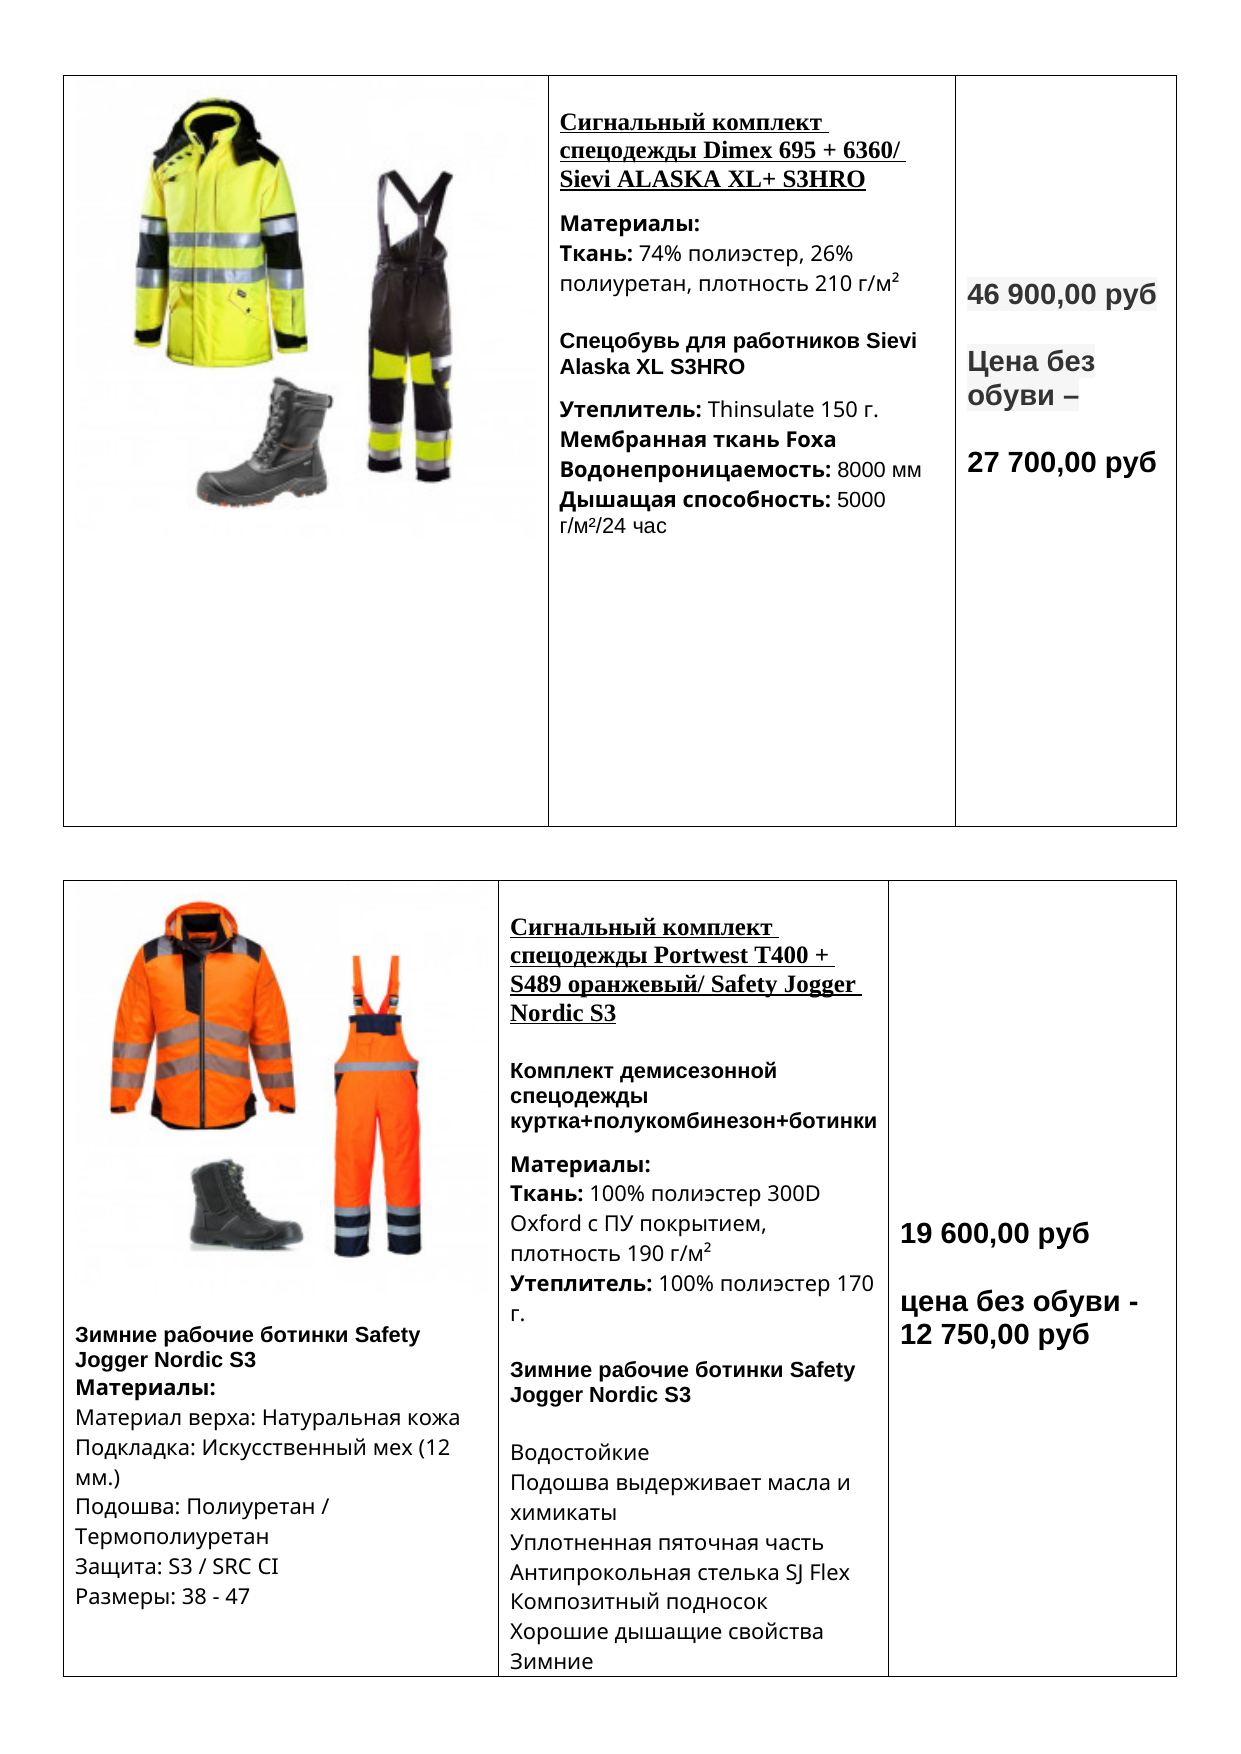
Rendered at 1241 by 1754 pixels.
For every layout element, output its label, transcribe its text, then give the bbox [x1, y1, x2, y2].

table_cell 46 900,00 руб Цена без обуви – 27 700,00 руб [956, 76, 1176, 826]
picture [75, 881, 488, 1294]
picture [75, 76, 537, 538]
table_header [64, 881, 498, 1676]
table_cell [64, 76, 548, 826]
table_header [499, 881, 888, 1676]
table_cell Сигнальный комплект спецодежды Dimex 695 + 6360/ Sievi ALASKA XL+ S3HRO Материалы: Ткань: 74% полиэстер, 26% полиуретан, плотность 210 г/м² Спецобувь для работников Sievi Alaska XL S3HRO Утеплитель: Thinsulate 150 г. Мембранная ткань Foxa Водонепроницаемость: 8000 мм Дышащая способность: 5000 г/м²/24 час [549, 76, 955, 826]
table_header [889, 881, 1176, 1676]
